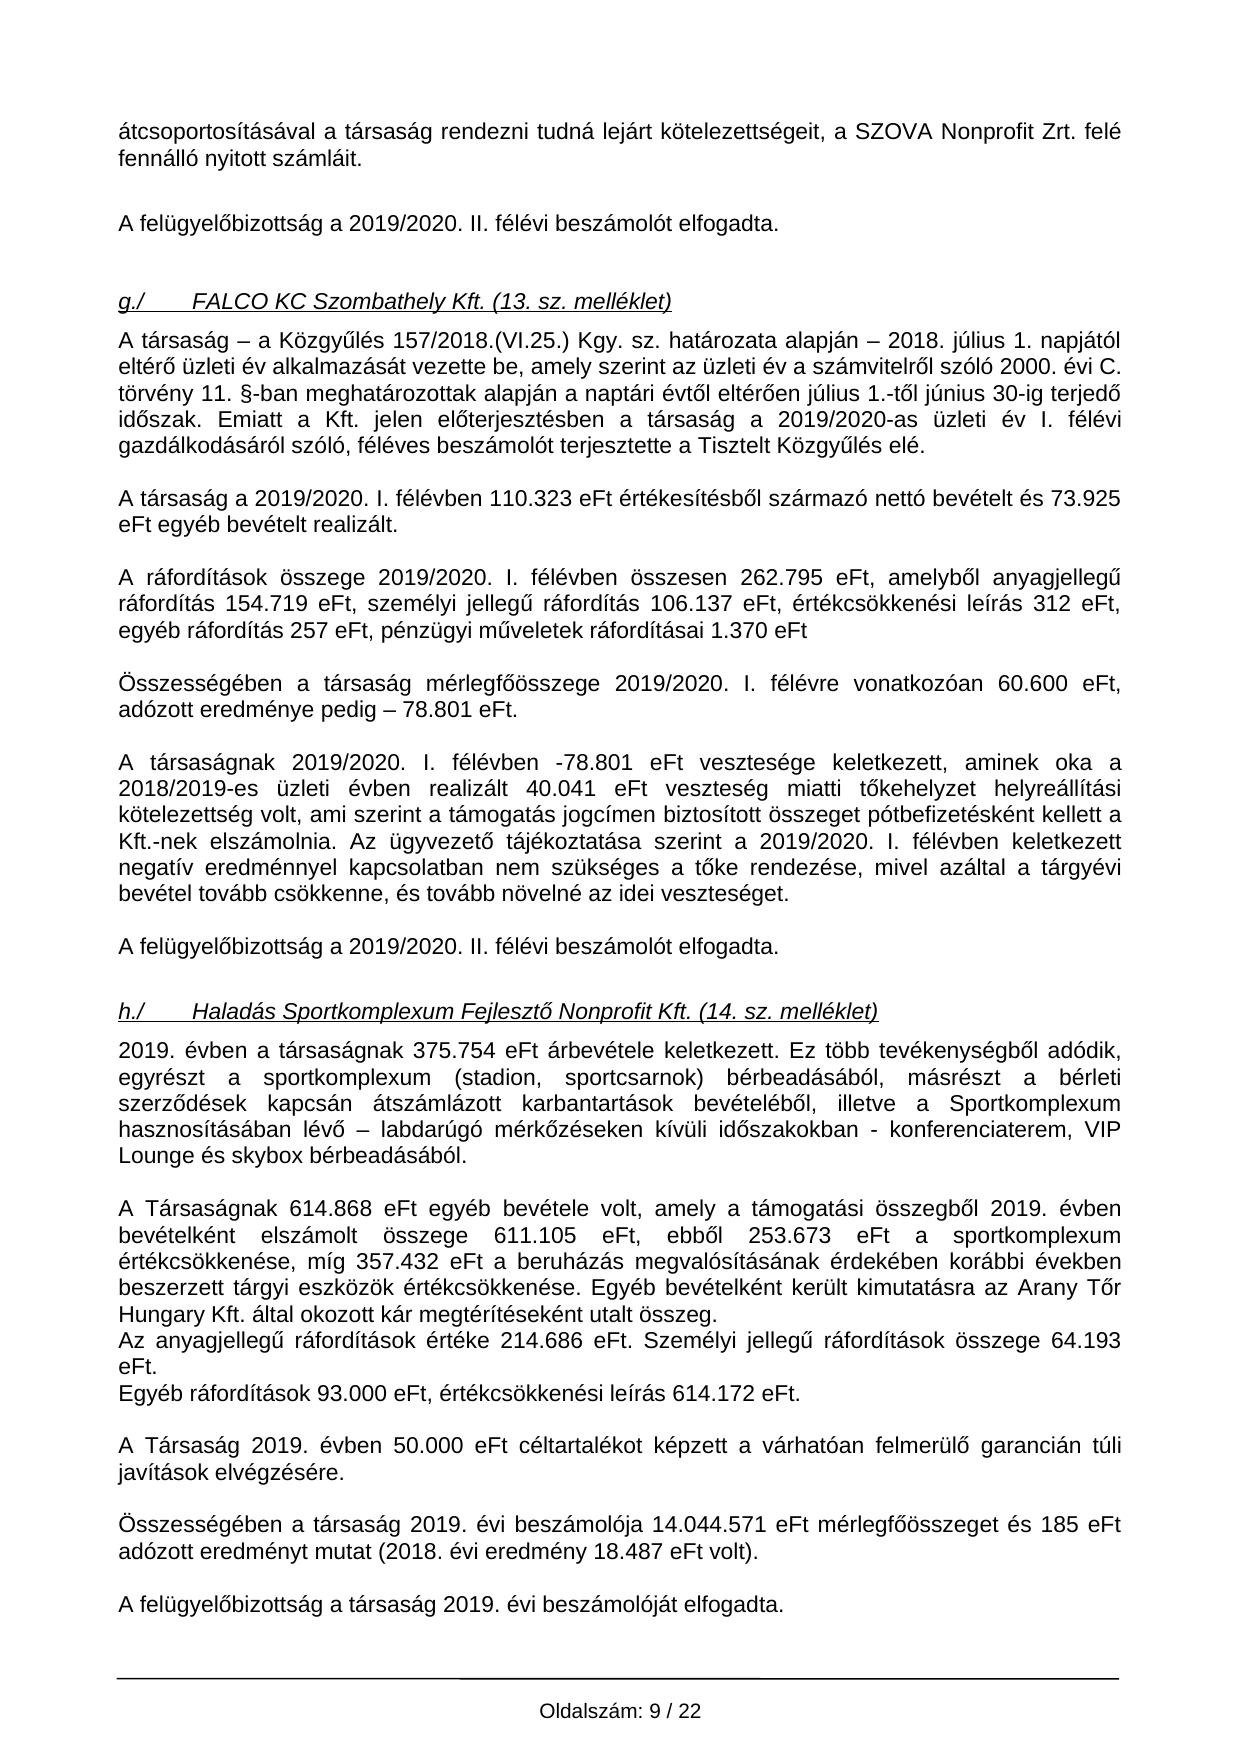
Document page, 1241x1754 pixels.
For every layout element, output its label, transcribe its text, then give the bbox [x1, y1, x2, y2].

text g./ FALCO KC Szombathely Kft. (13. sz. melléklet) [118, 288, 1122, 314]
text A társaság – a Közgyűlés 157/2018.(VI.25.) Kgy. sz. határozata alapján – 2018. július 1. napjától eltérő üzleti év alkalmazását vezette be, amely szerint az üzleti év a számvitelről szóló 2000. évi C. törvény 11. §-ban meghatározottak alapján a naptári évtől eltérően július 1.-től június 30-ig terjedő időszak. Emiatt a Kft. jelen előterjesztésben a társaság a 2019/2020-as üzleti év I. félévi gazdálkodásáról szóló, féléves beszámolót terjesztette a Tisztelt Közgyűlés elé. [118, 327, 1122, 459]
text Összességében a társaság mérlegfőösszege 2019/2020. I. félévre vonatkozóan 60.600 eFt, adózott eredménye pedig – 78.801 eFt. [118, 669, 1122, 722]
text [118, 118, 1122, 171]
text A felügyelőbizottság a 2019/2020. II. félévi beszámolót elfogadta. [118, 933, 1122, 959]
text 2019. évben a társaságnak 375.754 eFt árbevétele keletkezett. Ez több tevékenységből adódik, egyrészt a sportkomplexum (stadion, sportcsarnok) bérbeadásából, másrészt a bérleti szerződések kapcsán átszámlázott karbantartások bevételéből, illetve a Sportkomplexum hasznosításában lévő – labdarúgó mérkőzéseken kívüli időszakokban - konferenciaterem, VIP Lounge és skybox bérbeadásából. [118, 1037, 1122, 1169]
text A felügyelőbizottság a 2019/2020. II. félévi beszámolót elfogadta. [118, 210, 1122, 236]
text A ráfordítások összege 2019/2020. I. félévben összesen 262.795 eFt, amelyből anyagjellegű ráfordítás 154.719 eFt, személyi jellegű ráfordítás 106.137 eFt, értékcsökkenési leírás 312 eFt, egyéb ráfordítás 257 eFt, pénzügyi műveletek ráfordításai 1.370 eFt [118, 564, 1122, 643]
text A Társaságnak 614.868 eFt egyéb bevétele volt, amely a támogatási összegből 2019. évben bevételként elszámolt összege 611.105 eFt, ebből 253.673 eFt a sportkomplexum értékcsökkenése, míg 357.432 eFt a beruházás megvalósításának érdekében korábbi években beszerzett tárgyi eszközök értékcsökkenése. Egyéb bevételként került kimutatásra az Arany Tőr Hungary Kft. által okozott kár megtérítéseként utalt összeg. [118, 1195, 1122, 1327]
text A társaság a 2019/2020. I. félévben 110.323 eFt értékesítésből származó nettó bevételt és 73.925 eFt egyéb bevételt realizált. [118, 485, 1122, 538]
text A Társaság 2019. évben 50.000 eFt céltartalékot képzett a várhatóan felmerülő garancián túli javítások elvégzésére. [118, 1432, 1122, 1485]
text Egyéb ráfordítások 93.000 eFt, értékcsökkenési leírás 614.172 eFt. [118, 1380, 1122, 1406]
text h./ Haladás Sportkomplexum Fejlesztő Nonprofit Kft. (14. sz. melléklet) [118, 998, 1122, 1024]
text A felügyelőbizottság a társaság 2019. évi beszámolóját elfogadta. [118, 1591, 1122, 1617]
text Összességében a társaság 2019. évi beszámolója 14.044.571 eFt mérlegfőösszeget és 185 eFt adózott eredményt mutat (2018. évi eredmény 18.487 eFt volt). [118, 1511, 1122, 1564]
text Az anyagjellegű ráfordítások értéke 214.686 eFt. Személyi jellegű ráfordítások összege 64.193 eFt. [118, 1327, 1122, 1380]
text A társaságnak 2019/2020. I. félévben -78.801 eFt vesztesége keletkezett, aminek oka a 2018/2019-es üzleti évben realizált 40.041 eFt veszteség miatti tőkehelyzet helyreállítási kötelezettség volt, ami szerint a támogatás jogcímen biztosított összeget pótbefizetésként kellett a Kft.-nek elszámolnia. Az ügyvezető tájékoztatása szerint a 2019/2020. I. félévben keletkezett negatív eredménnyel kapcsolatban nem szükséges a tőke rendezése, mivel azáltal a tárgyévi bevétel tovább csökkenne, és tovább növelné az idei veszteséget. [118, 748, 1122, 907]
